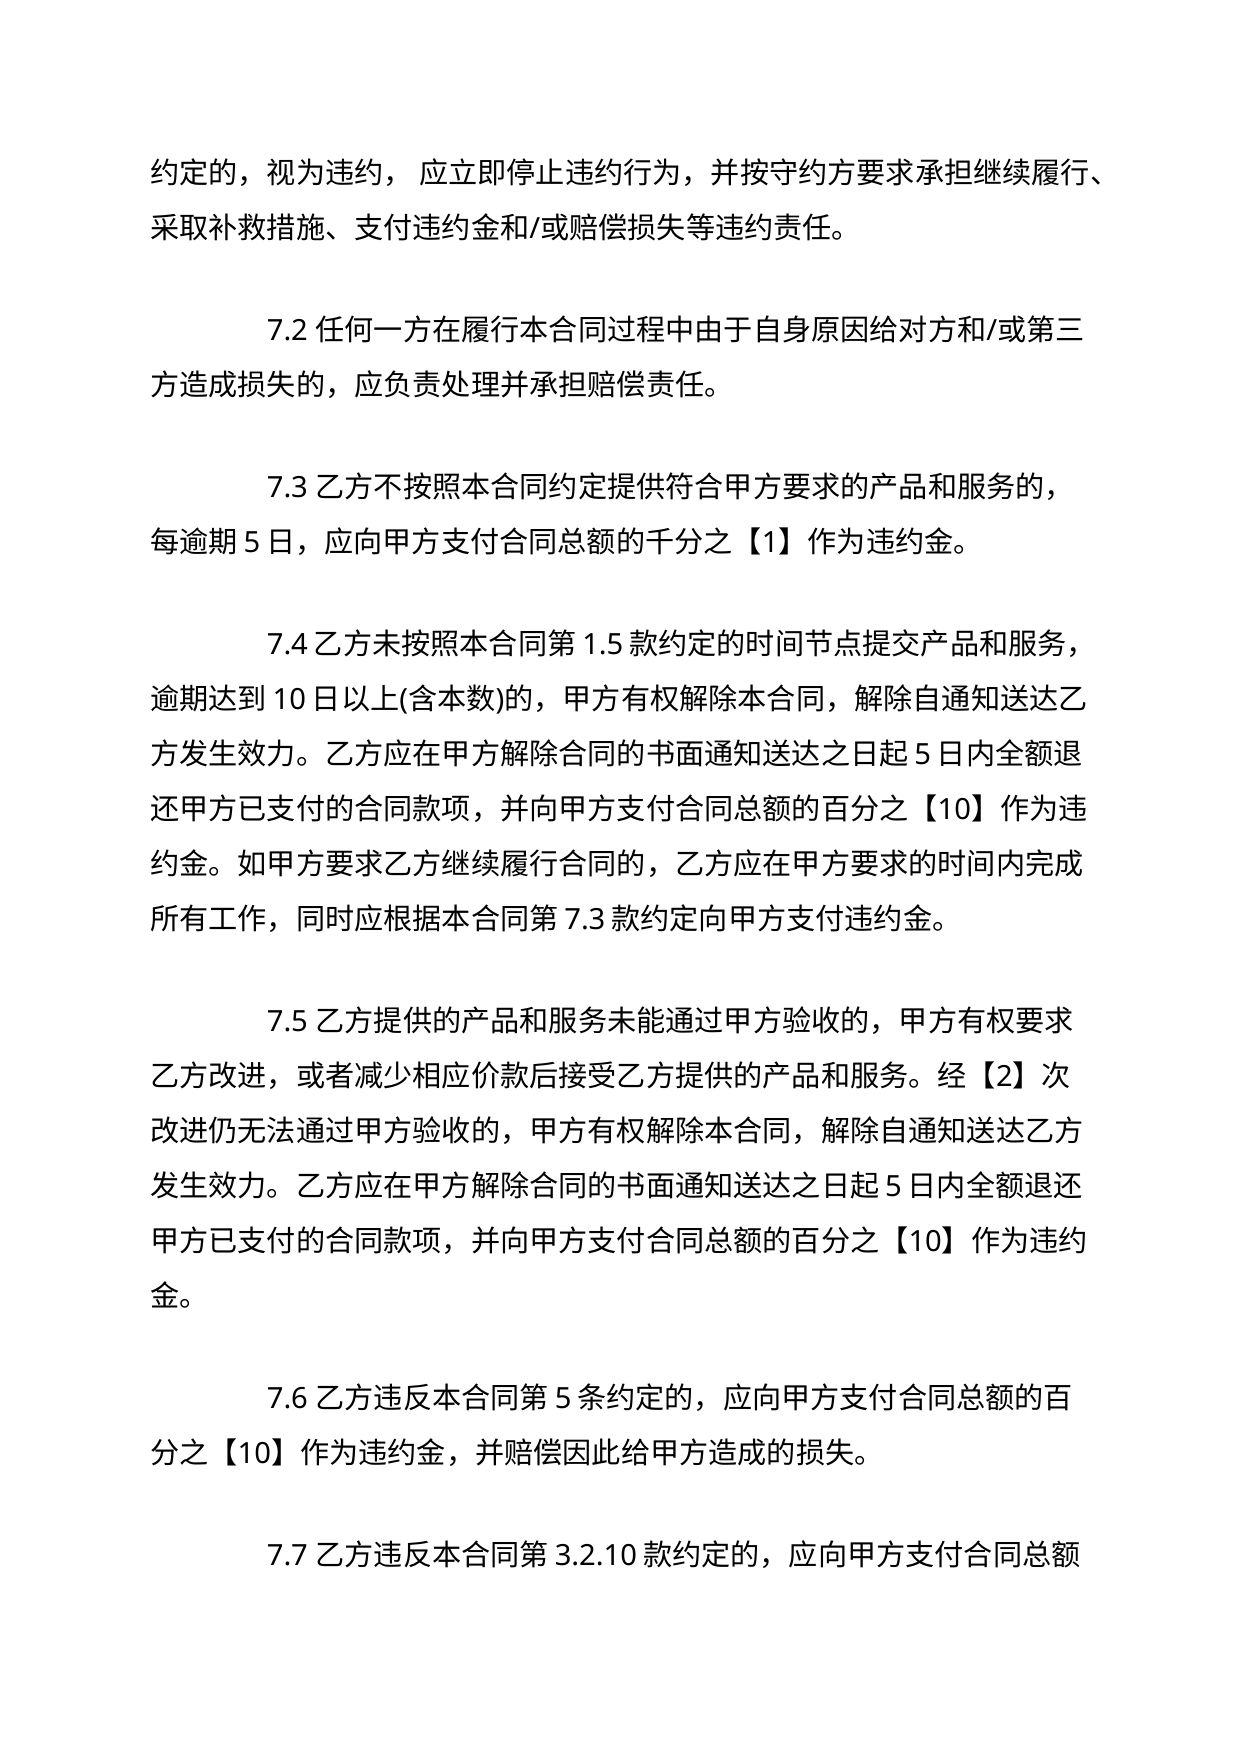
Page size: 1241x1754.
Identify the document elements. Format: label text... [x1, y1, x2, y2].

text 7.3 乙方不按照本合同约定提供符合甲方要求的产品和服务的，每逾期5日，应向甲方支付合同总额的千分之【1】作为违约金。 [150, 464, 1090, 561]
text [150, 150, 1090, 247]
text 7.4乙方未按照本合同第1.5款约定的时间节点提交产品和服务，逾期达到10日以上(含本数)的，甲方有权解除本合同，解除自通知送达乙方发生效力。乙方应在甲方解除合同的书面通知送达之日起5日内全额退还甲方已支付的合同款项，并向甲方支付合同总额的百分之【10】作为违约金。如甲方要求乙方继续履行合同的，乙方应在甲方要求的时间内完成所有工作，同时应根据本合同第7.3款约定向甲方支付违约金。 [150, 621, 1090, 938]
text 7.2 任何一方在履行本合同过程中由于自身原因给对方和/或第三方造成损失的，应负责处理并承担赔偿责任。 [150, 307, 1090, 404]
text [150, 1531, 1090, 1573]
text 7.5 乙方提供的产品和服务未能通过甲方验收的，甲方有权要求乙方改进，或者减少相应价款后接受乙方提供的产品和服务。经【2】次改进仍无法通过甲方验收的，甲方有权解除本合同，解除自通知送达乙方发生效力。乙方应在甲方解除合同的书面通知送达之日起5日内全额退还甲方已支付的合同款项，并向甲方支付合同总额的百分之【10】作为违约金。 [150, 997, 1090, 1315]
text 7.6 乙方违反本合同第5条约定的，应向甲方支付合同总额的百分之【10】作为违约金，并赔偿因此给甲方造成的损失。 [150, 1374, 1090, 1472]
